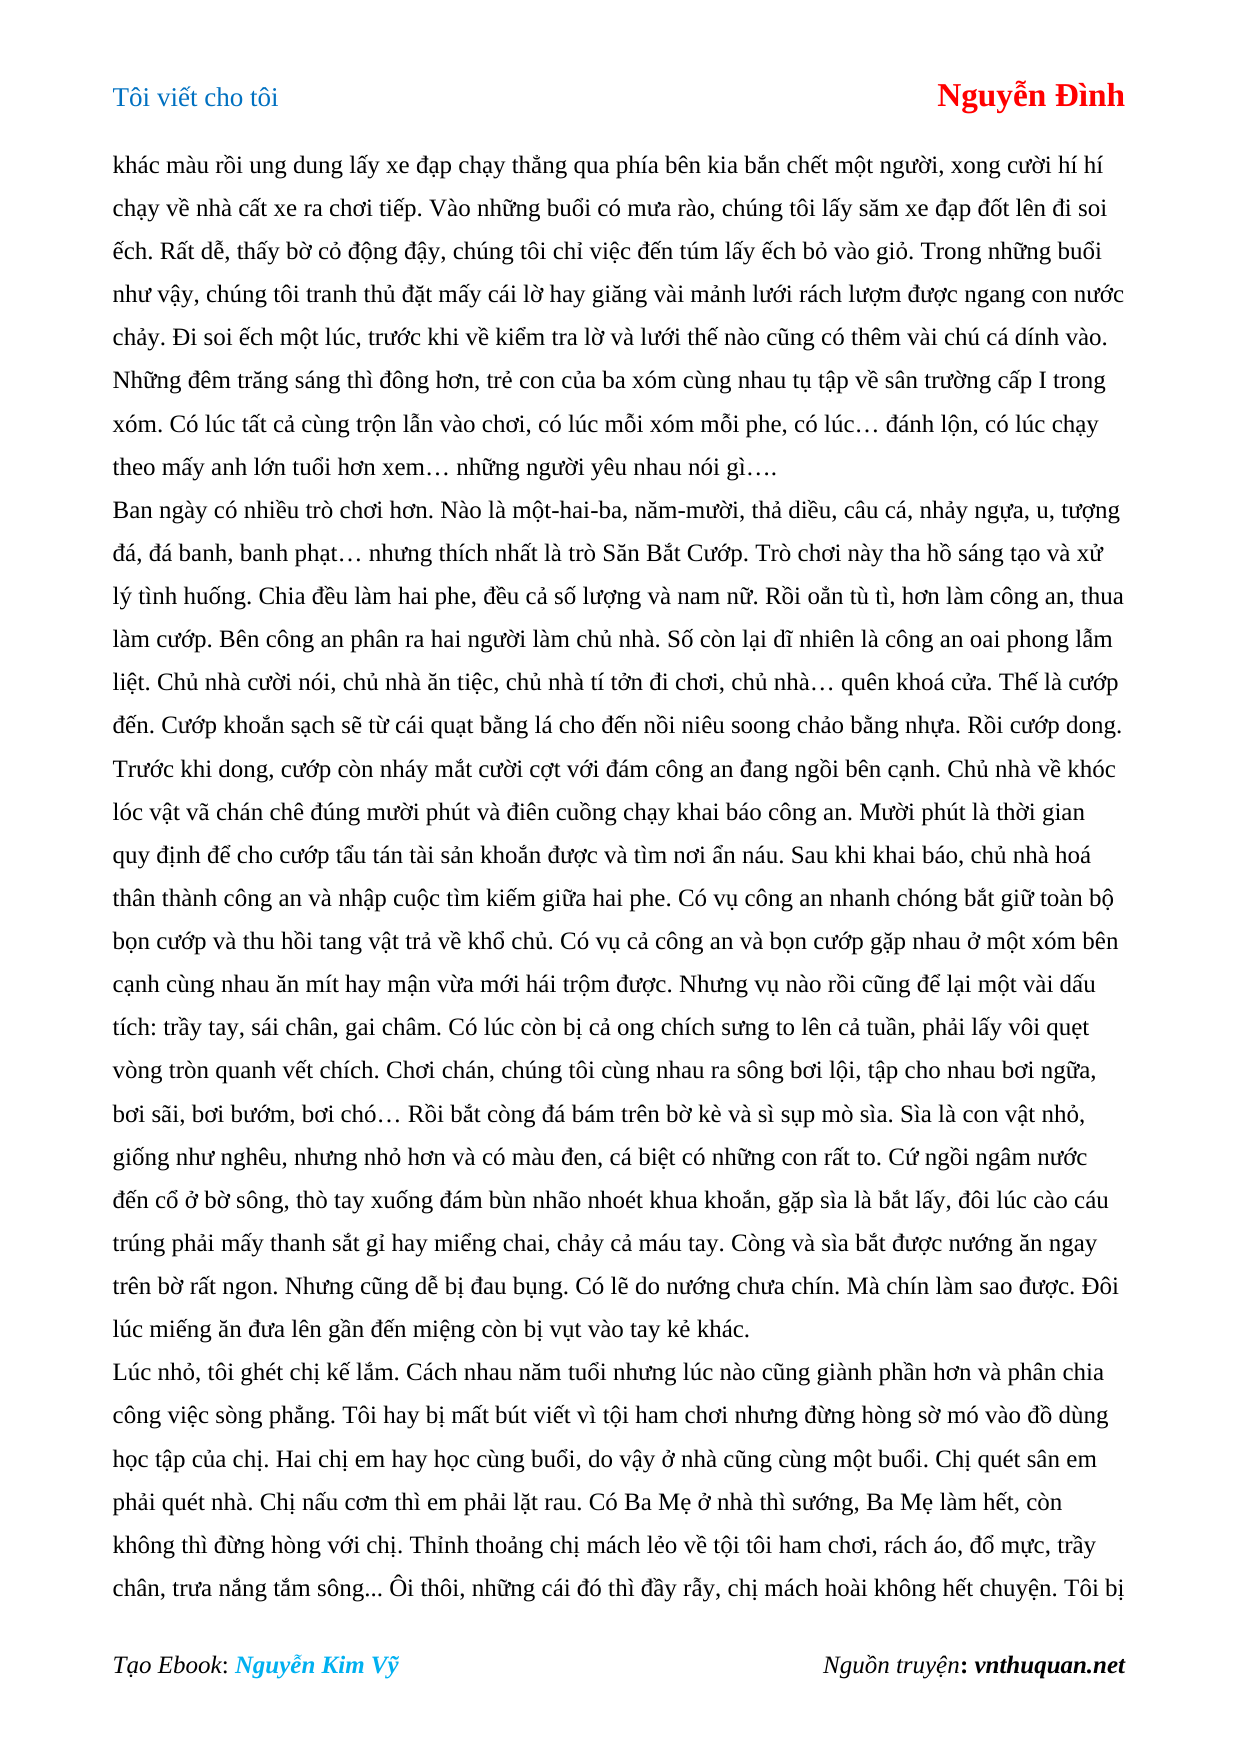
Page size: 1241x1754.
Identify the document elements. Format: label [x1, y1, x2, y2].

text [112, 150, 1128, 1602]
